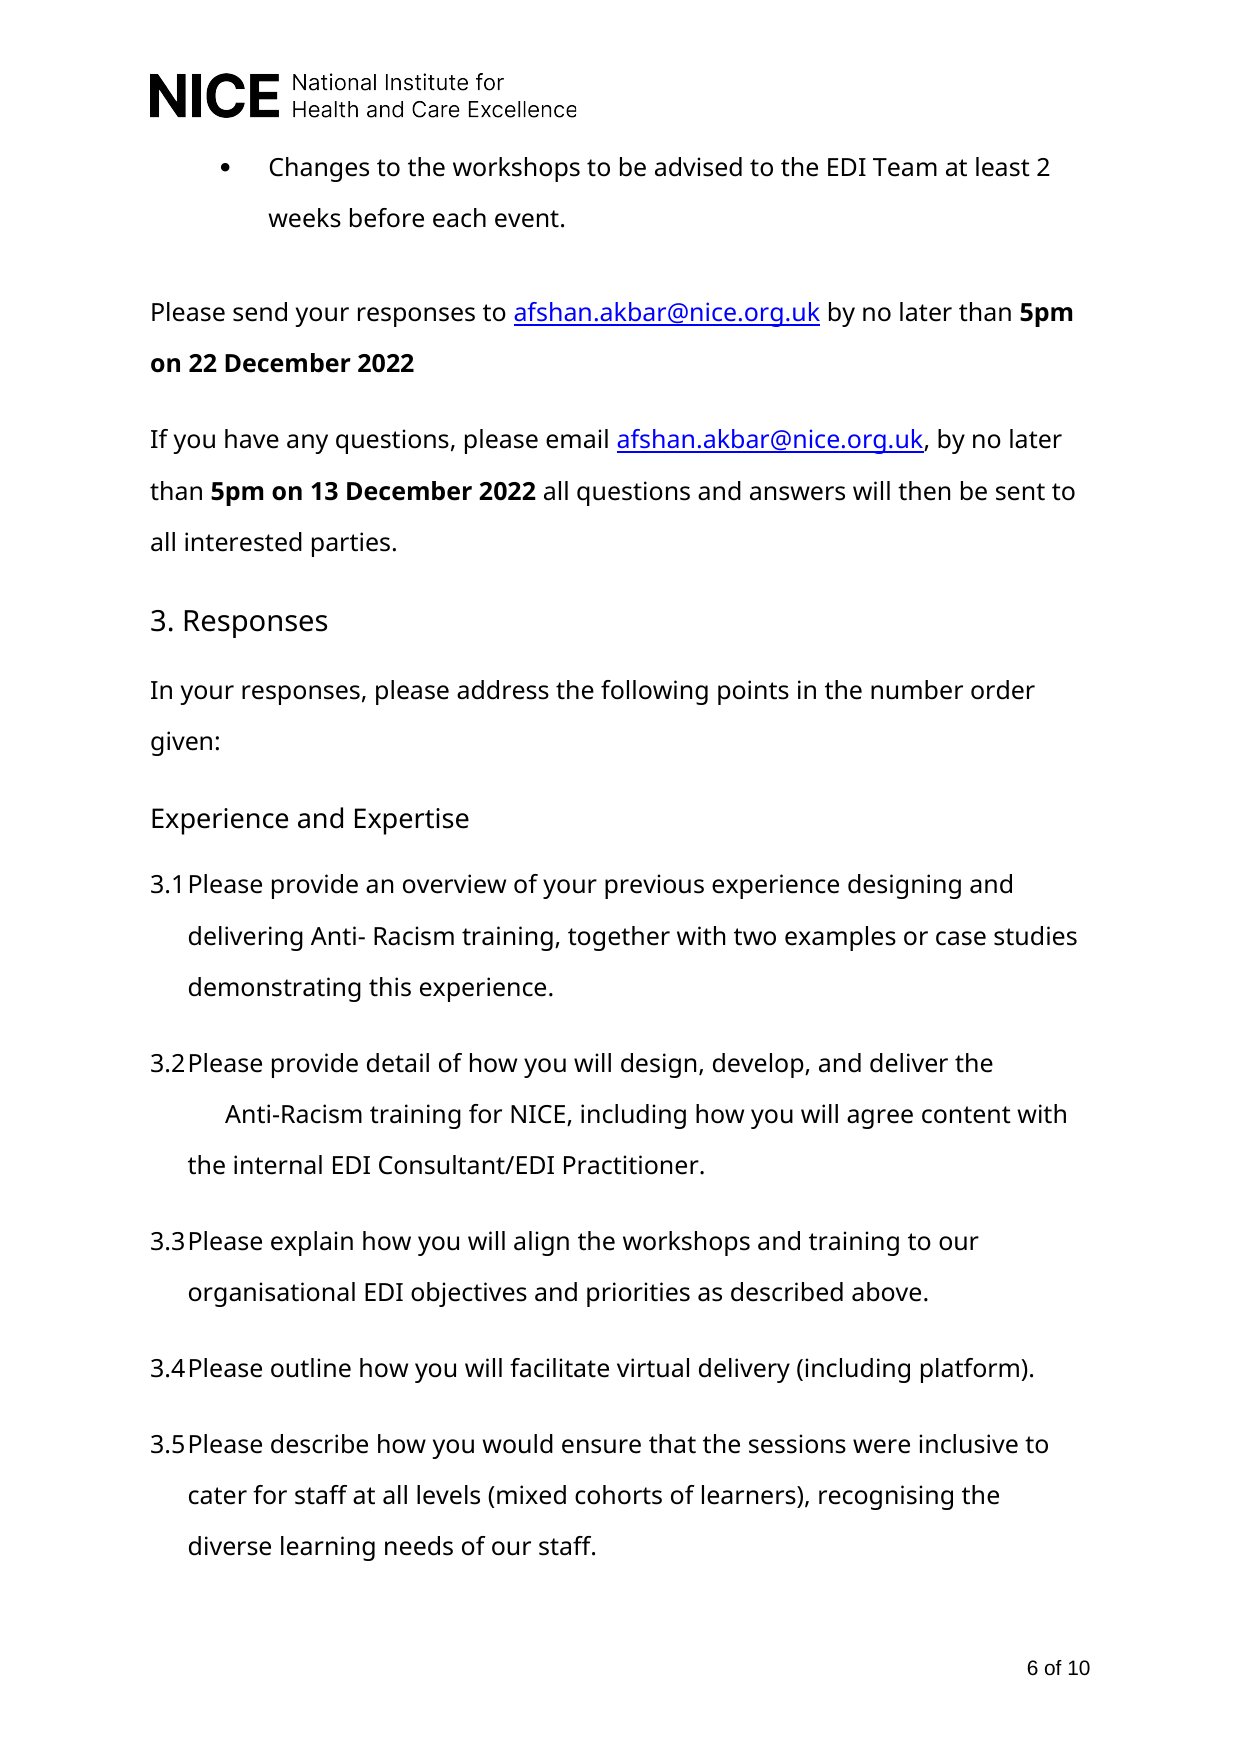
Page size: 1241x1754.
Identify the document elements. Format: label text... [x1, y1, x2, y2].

text Changes to the workshops to be advised to the EDI Team at least 2 weeks before each event. [221, 150, 1090, 235]
text In your responses, please address the following points in the number order given: [150, 672, 1090, 757]
subtitle 3. Responses [150, 600, 1090, 640]
list Please provide detail of how you will design, develop, and deliver the Anti-Racism training for NICE, including how you will agree content with the internal EDI Consultant/EDI Practitioner. [150, 1045, 1090, 1181]
subtitle Experience and Expertise [150, 799, 1090, 836]
list Please outline how you will facilitate virtual delivery (including platform). [150, 1351, 1090, 1384]
list Please describe how you would ensure that the sessions were inclusive to cater for staff at all levels (mixed cohorts of learners), recognising the diverse learning needs of our staff. [150, 1427, 1090, 1563]
text Please send your responses to afshan.akbar@nice.org.uk by no later than 5pm on 22 December 2022 [150, 295, 1090, 380]
text If you have any questions, please email afshan.akbar@nice.org.uk, by no later than 5pm on 13 December 2022 all questions and answers will then be sent to all interested parties. [150, 422, 1090, 558]
picture [150, 73, 577, 118]
list Please explain how you will align the workshops and training to our organisational EDI objectives and priorities as described above. [150, 1223, 1090, 1308]
list Please provide an overview of your previous experience designing and delivering Anti- Racism training, together with two examples or case studies demonstrating this experience. [150, 867, 1090, 1003]
